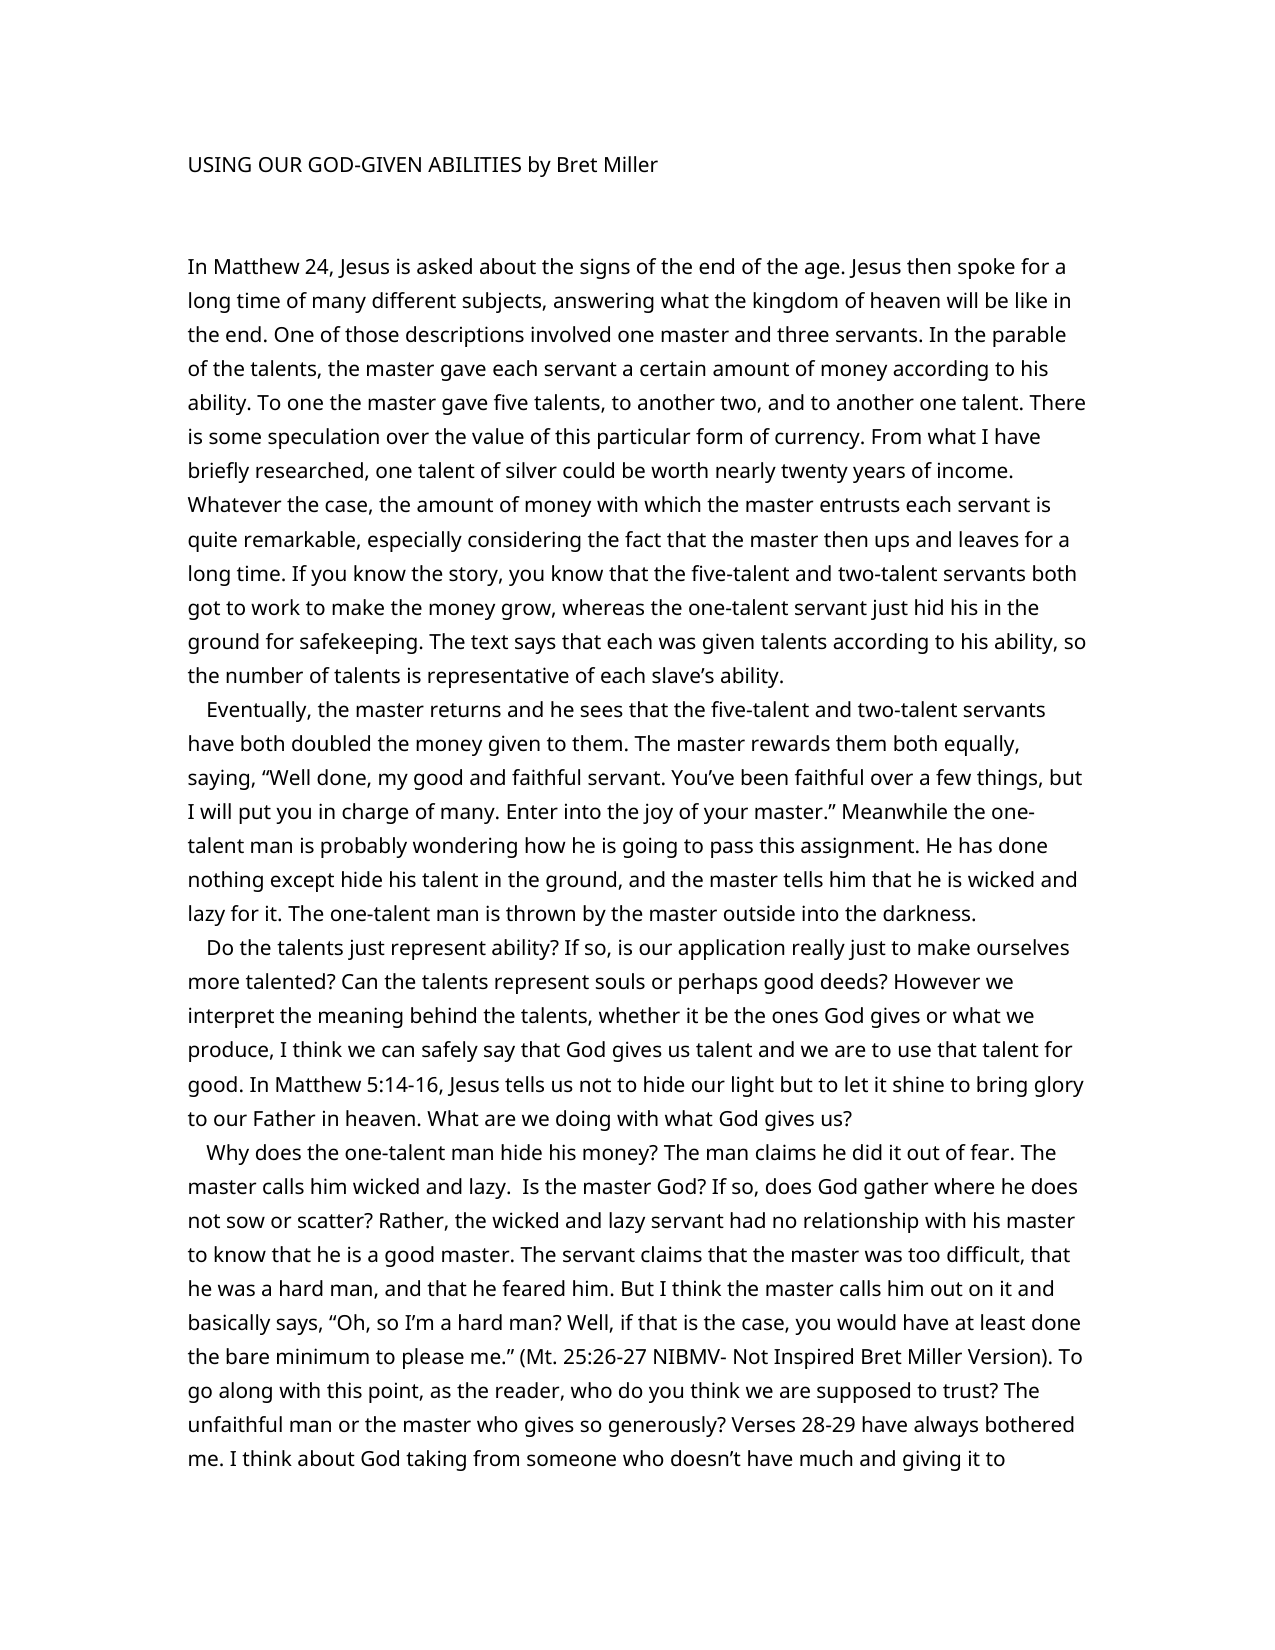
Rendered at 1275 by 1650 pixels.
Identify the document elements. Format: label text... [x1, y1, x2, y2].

text USING OUR GOD-GIVEN ABILITIES by Bret Miller [187, 150, 1087, 178]
text Do the talents just represent ability? If so, is our application really just to make ourselves more talented? Can the talents represent souls or perhaps good deeds? However we interpret the meaning behind the talents, whether it be the ones God gives or what we produce, I think we can safely say that God gives us talent and we are to use that talent for good. In Matthew 5:14-16, Jesus tells us not to hide our light but to let it shine to bring glory to our Father in heaven. What are we doing with what God gives us? [187, 933, 1087, 1132]
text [187, 1138, 1087, 1473]
text Eventually, the master returns and he sees that the five-talent and two-talent servants have both doubled the money given to them. The master rewards them both equally, saying, “Well done, my good and faithful servant. You’ve been faithful over a few things, but I will put you in charge of many. Enter into the joy of your master.” Meanwhile the one-talent man is probably wondering how he is going to pass this assignment. He has done nothing except hide his talent in the ground, and the master tells him that he is wicked and lazy for it. The one-talent man is thrown by the master outside into the darkness. [187, 695, 1087, 928]
text In Matthew 24, Jesus is asked about the signs of the end of the age. Jesus then spoke for a long time of many different subjects, answering what the kingdom of heaven will be like in the end. One of those descriptions involved one master and three servants. In the parable of the talents, the master gave each servant a certain amount of money according to his ability. To one the master gave five talents, to another two, and to another one talent. There is some speculation over the value of this particular form of currency. From what I have briefly researched, one talent of silver could be worth nearly twenty years of income. Whatever the case, the amount of money with which the master entrusts each servant is quite remarkable, especially considering the fact that the master then ups and leaves for a long time. If you know the story, you know that the five-talent and two-talent servants both got to work to make the money grow, whereas the one-talent servant just hid his in the ground for safekeeping. The text says that each was given talents according to his ability, so the number of talents is representative of each slave’s ability. [187, 252, 1087, 689]
